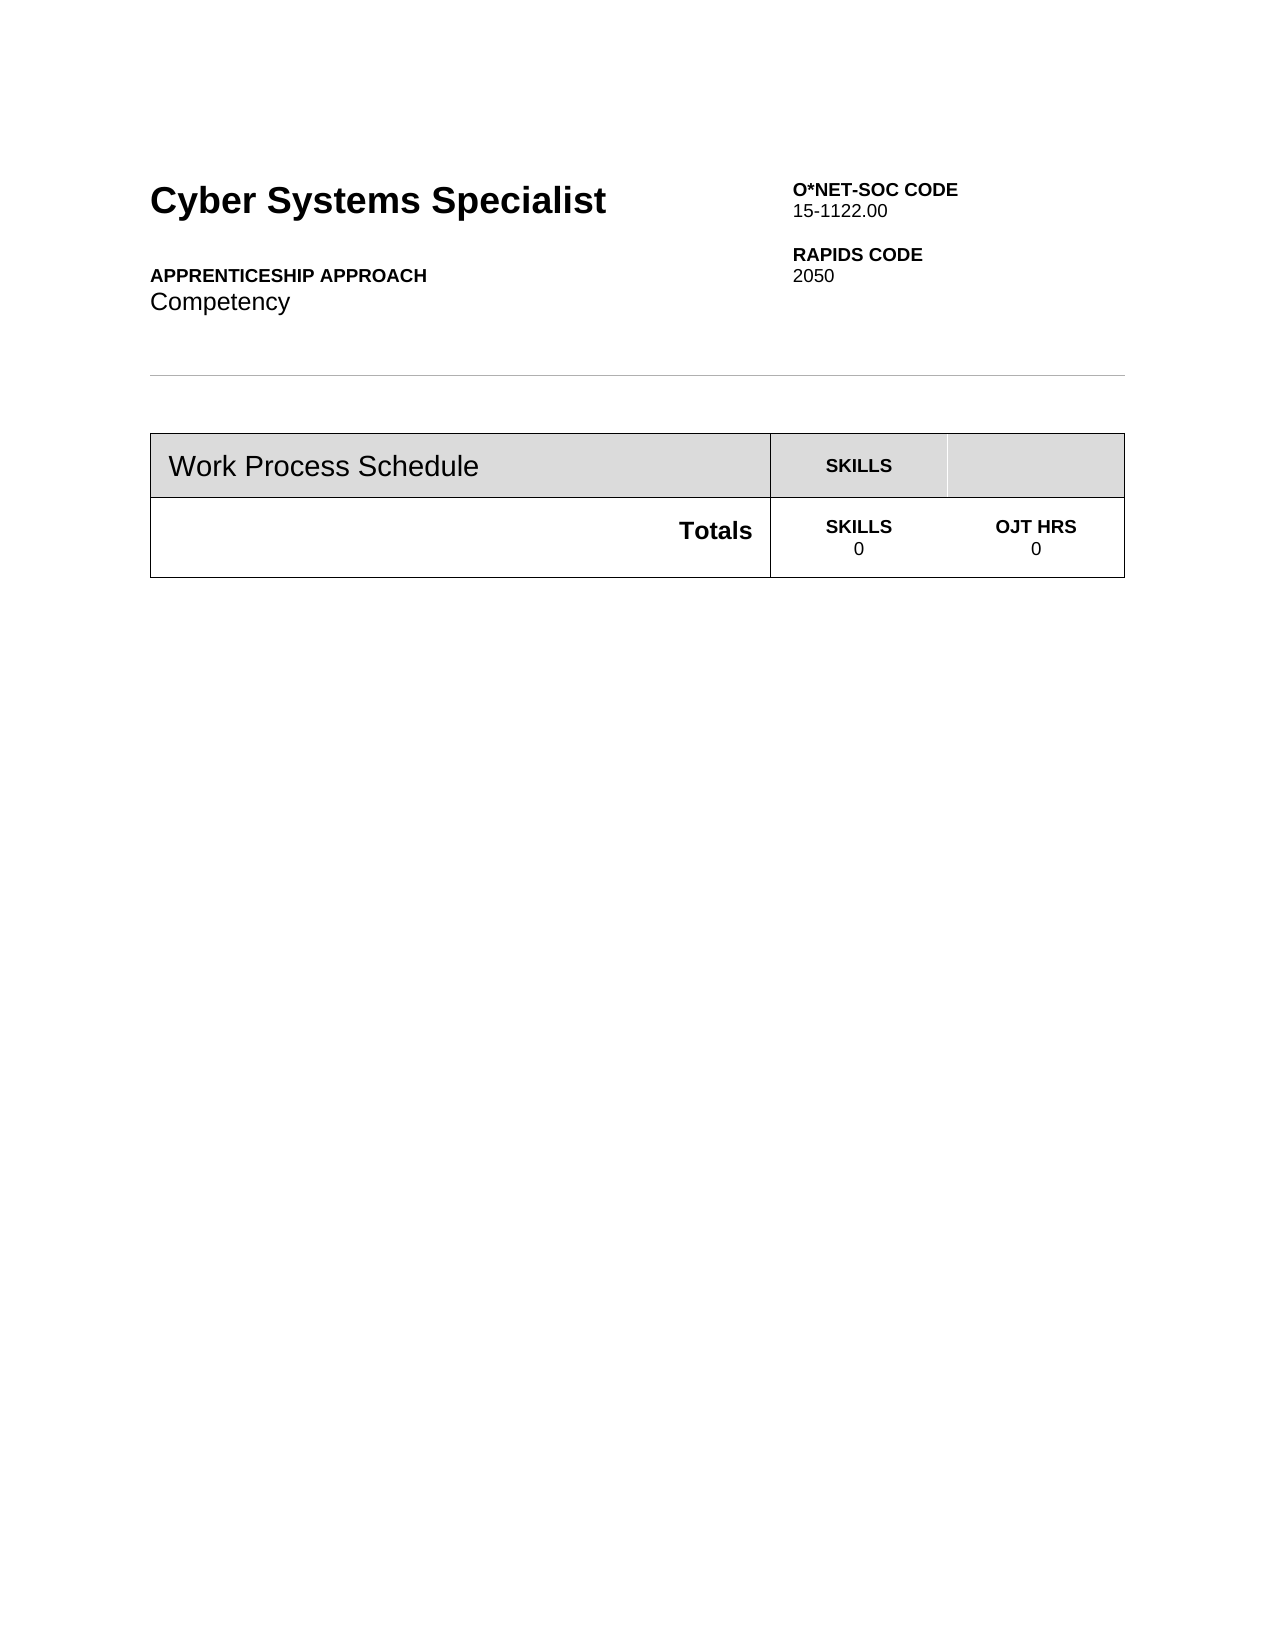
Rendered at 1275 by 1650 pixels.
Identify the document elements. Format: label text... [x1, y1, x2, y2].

text RAPIDS CODE [793, 243, 1125, 265]
text APPRENTICESHIP APPROACH [150, 265, 719, 287]
text Competency [150, 287, 719, 315]
text 15-1122.00 [793, 200, 1125, 222]
table_cell SKILLS 0 [771, 498, 947, 577]
text O*NET-SOC CODE [793, 179, 1125, 200]
table_cell OJT HRS 0 [948, 498, 1124, 577]
table_cell Totals [151, 498, 770, 577]
text Cyber Systems Specialist [150, 179, 719, 222]
table_header Work Process Schedule [151, 434, 770, 497]
table_header [948, 434, 1124, 497]
table_header SKILLS [771, 434, 947, 497]
text 2050 [793, 265, 1125, 287]
